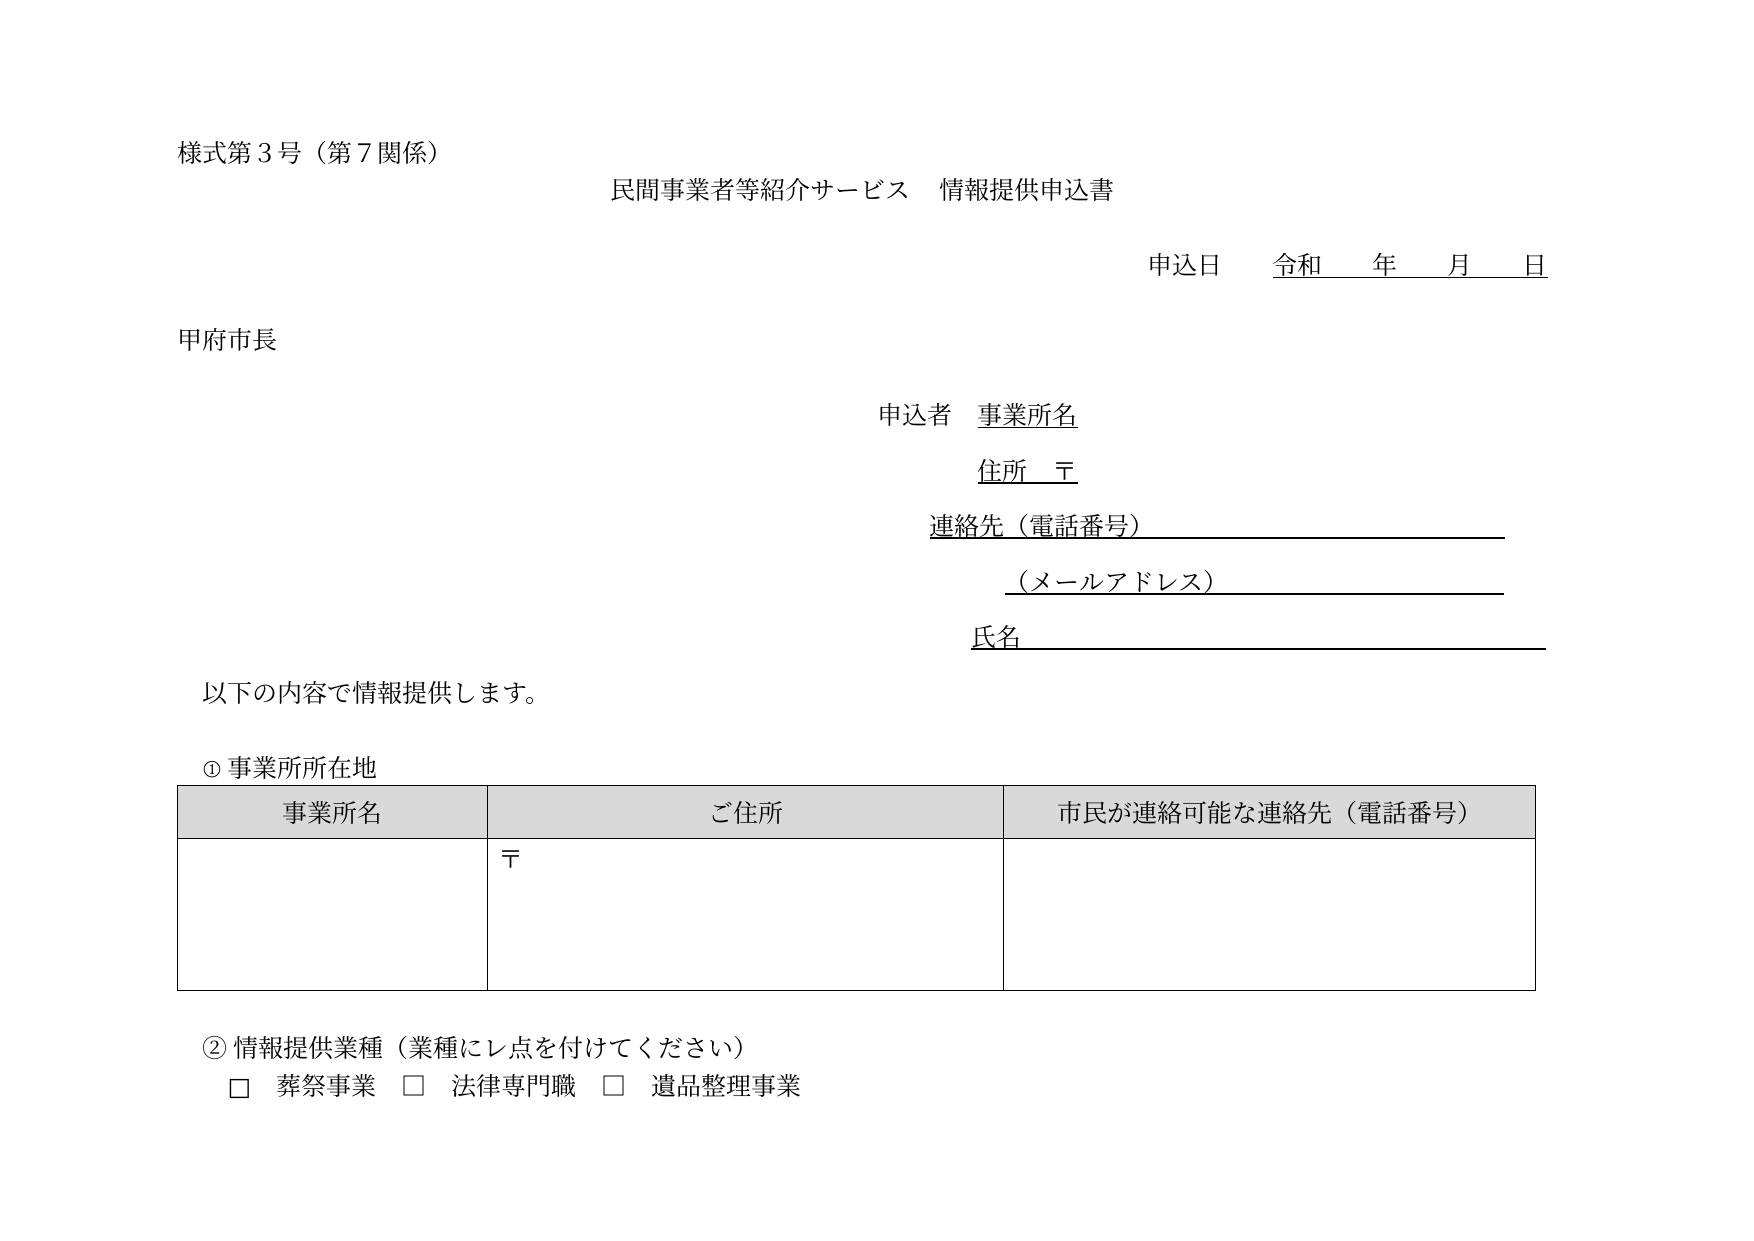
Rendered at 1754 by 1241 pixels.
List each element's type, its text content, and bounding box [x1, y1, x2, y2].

table_header ご住所 [488, 786, 1003, 838]
text 申込日 令和 年 月 日 [177, 245, 1547, 283]
text （メールアドレス） [677, 561, 1547, 599]
text 民間事業者等紹介サービス 情報提供申込書 [177, 170, 1547, 208]
text ② 情報提供業種（業種にレ点を付けてください） [177, 1028, 1547, 1066]
text 連絡先（電話番号） [677, 506, 1547, 543]
table_header 事業所名 [178, 786, 487, 838]
text □ 葬祭事業 □ 法律専門職 □ 遺品整理事業 [177, 1066, 1547, 1103]
table_cell [178, 839, 487, 990]
text 以下の内容で情報提供します。 [177, 672, 1547, 710]
table_cell [1004, 839, 1535, 990]
text 様式第３号（第７関係） [177, 133, 1547, 170]
text 氏名 [177, 617, 1547, 654]
text ① 事業所所在地 [177, 747, 1547, 785]
table_cell 〒 [488, 839, 1003, 990]
text 住所 〒 [677, 451, 1547, 488]
table_header 市民が連絡可能な連絡先（電話番号） [1004, 786, 1535, 838]
text 甲府市長 [177, 320, 1547, 358]
text 申込者 事業所名 [677, 395, 1547, 433]
